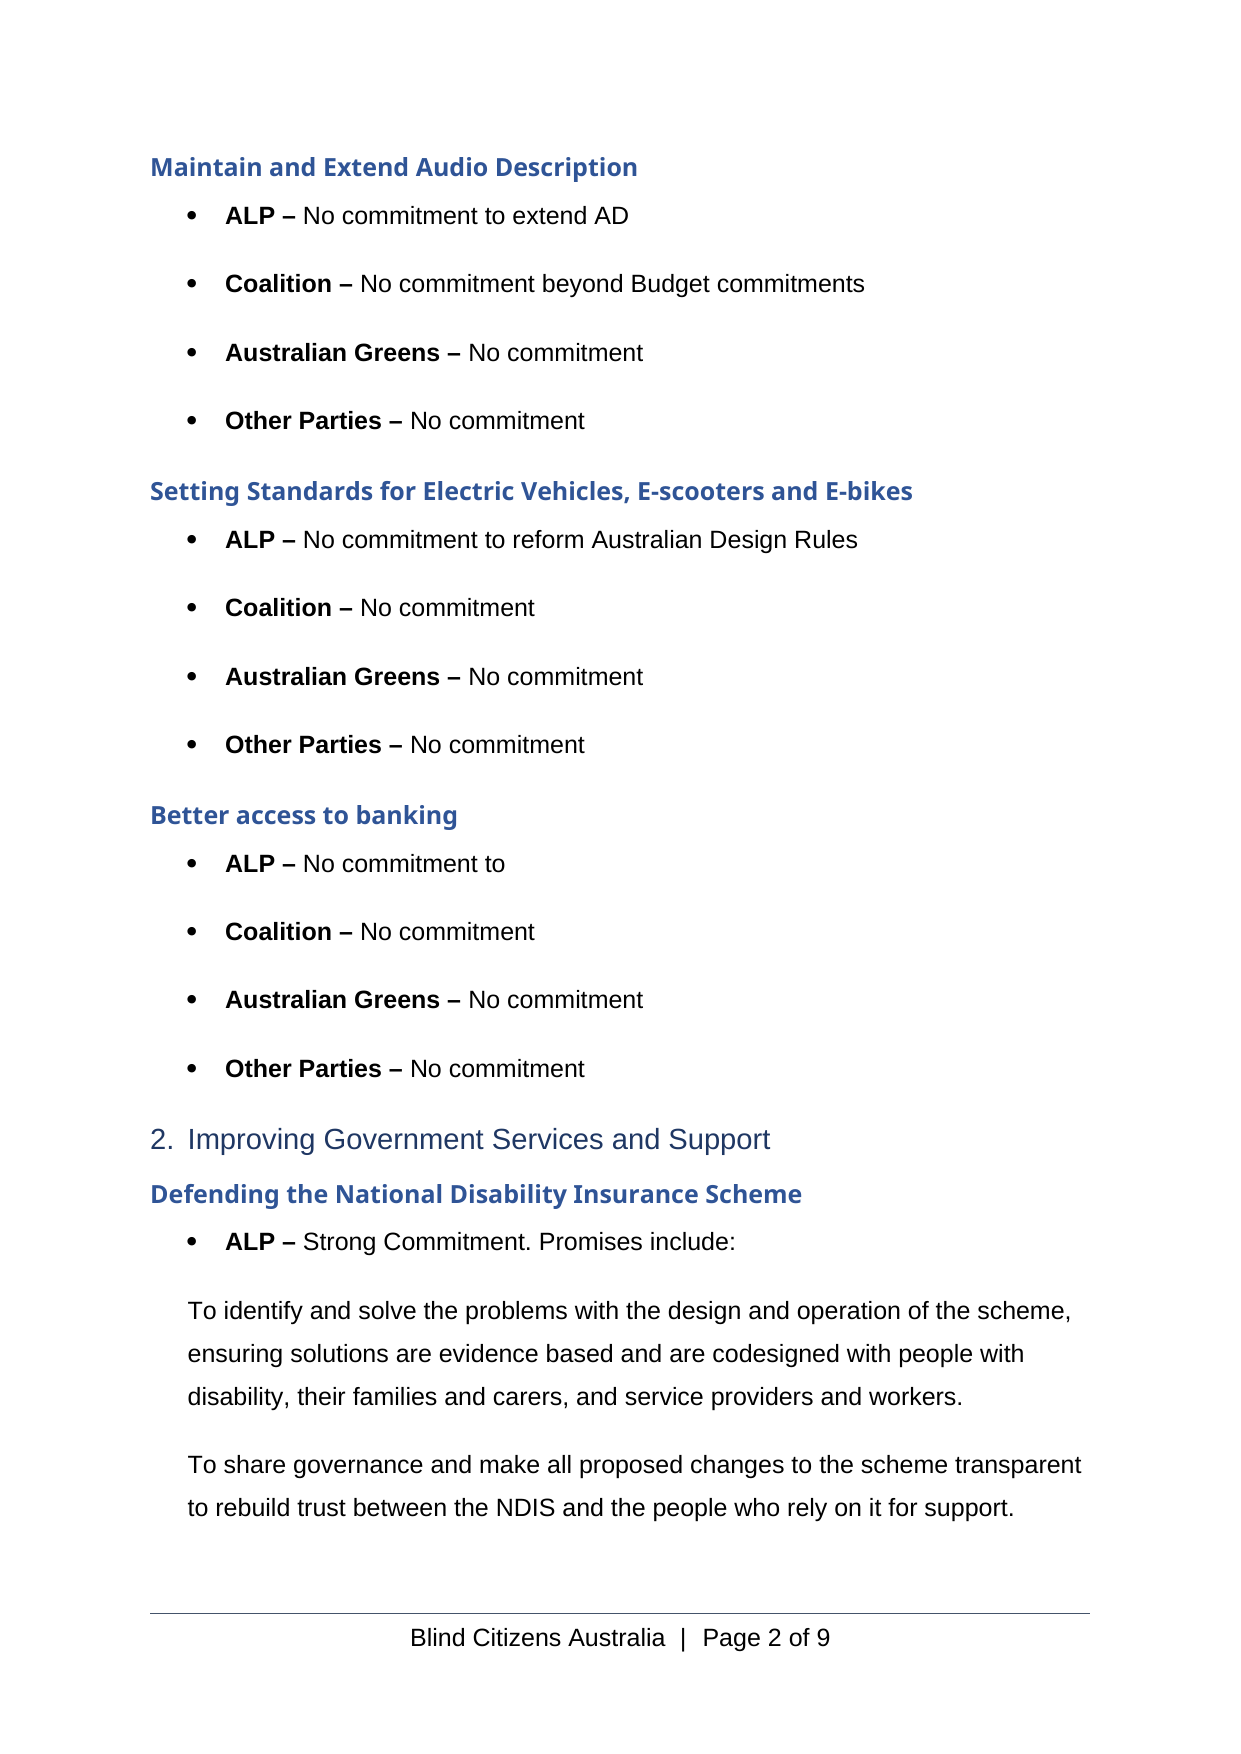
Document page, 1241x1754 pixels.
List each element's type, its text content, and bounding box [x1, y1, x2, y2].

list Coalition – No commitment beyond Budget commitments [187, 269, 1090, 298]
list Other Parties – No commitment [187, 730, 1090, 758]
list ALP – No commitment to reform Australian Design Rules [187, 525, 1090, 554]
list To share governance and make all proposed changes to the scheme transparent to rebuild trust between the NDIS and the people who rely on it for support. [187, 1450, 1090, 1522]
list Coalition – No commitment [187, 917, 1090, 946]
subtitle Defending the National Disability Insurance Scheme [150, 1176, 1090, 1210]
subtitle Setting Standards for Electric Vehicles, E-scooters and E-bikes [150, 474, 1090, 508]
subtitle Improving Government Services and Support [150, 1122, 1090, 1155]
list ALP – Strong Commitment. Promises include: [187, 1227, 1090, 1256]
list Other Parties – No commitment [187, 1054, 1090, 1082]
subtitle Better access to banking [150, 798, 1090, 832]
list Australian Greens – No commitment [187, 661, 1090, 690]
list ALP – No commitment to extend AD [187, 201, 1090, 230]
list Australian Greens – No commitment [187, 985, 1090, 1014]
subtitle Maintain and Extend Audio Description [150, 150, 1090, 184]
list To identify and solve the problems with the design and operation of the scheme, ensuring solutions are evidence based and are codesigned with people with disability, their families and carers, and service providers and workers. [187, 1296, 1090, 1411]
list Coalition – No commitment [187, 593, 1090, 622]
list Australian Greens – No commitment [187, 337, 1090, 366]
list ALP – No commitment to [187, 849, 1090, 878]
list Other Parties – No commitment [187, 406, 1090, 434]
